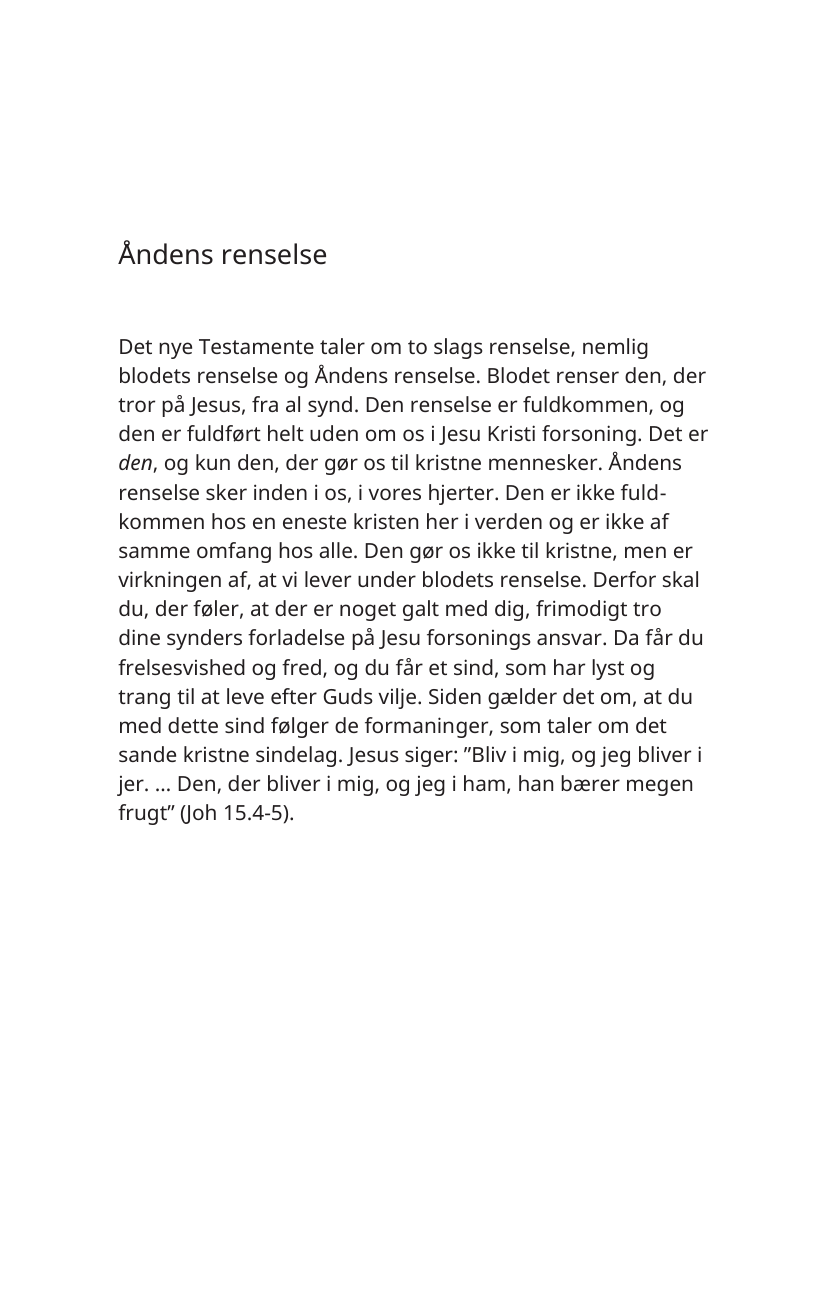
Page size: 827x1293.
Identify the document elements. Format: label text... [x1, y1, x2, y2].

text Det nye Testamente taler om to slags renselse, nemlig blodets renselse og Åndens renselse. Blodet renser den, der tror på Jesus, fra al synd. Den renselse er fuldkommen, og den er fuldført helt uden om os i Jesu Kristi forsoning. Det er den, og kun den, der gør os til kristne mennesker. Åndens renselse sker inden i os, i vores hjerter. Den er ikke fuldkommen hos en eneste kristen her i verden og er ikke af samme omfang hos alle. Den gør os ikke til kristne, men er virkningen af, at vi lever under blodets renselse. Derfor skal du, der føler, at der er noget galt med dig, frimodigt tro dine synders forladelse på Jesu forsonings ansvar. Da får du frelsesvished og fred, og du får et sind, som har lyst og trang til at leve efter Guds vilje. Siden gælder det om, at du med dette sind følger de formaninger, som taler om det sande kristne sindelag. Jesus siger: ”Bliv i mig, og jeg bliver i jer. … Den, der bliver i mig, og jeg i ham, han bærer megen frugt” (.). [118, 331, 709, 827]
subtitle Åndens renselse [118, 236, 709, 273]
